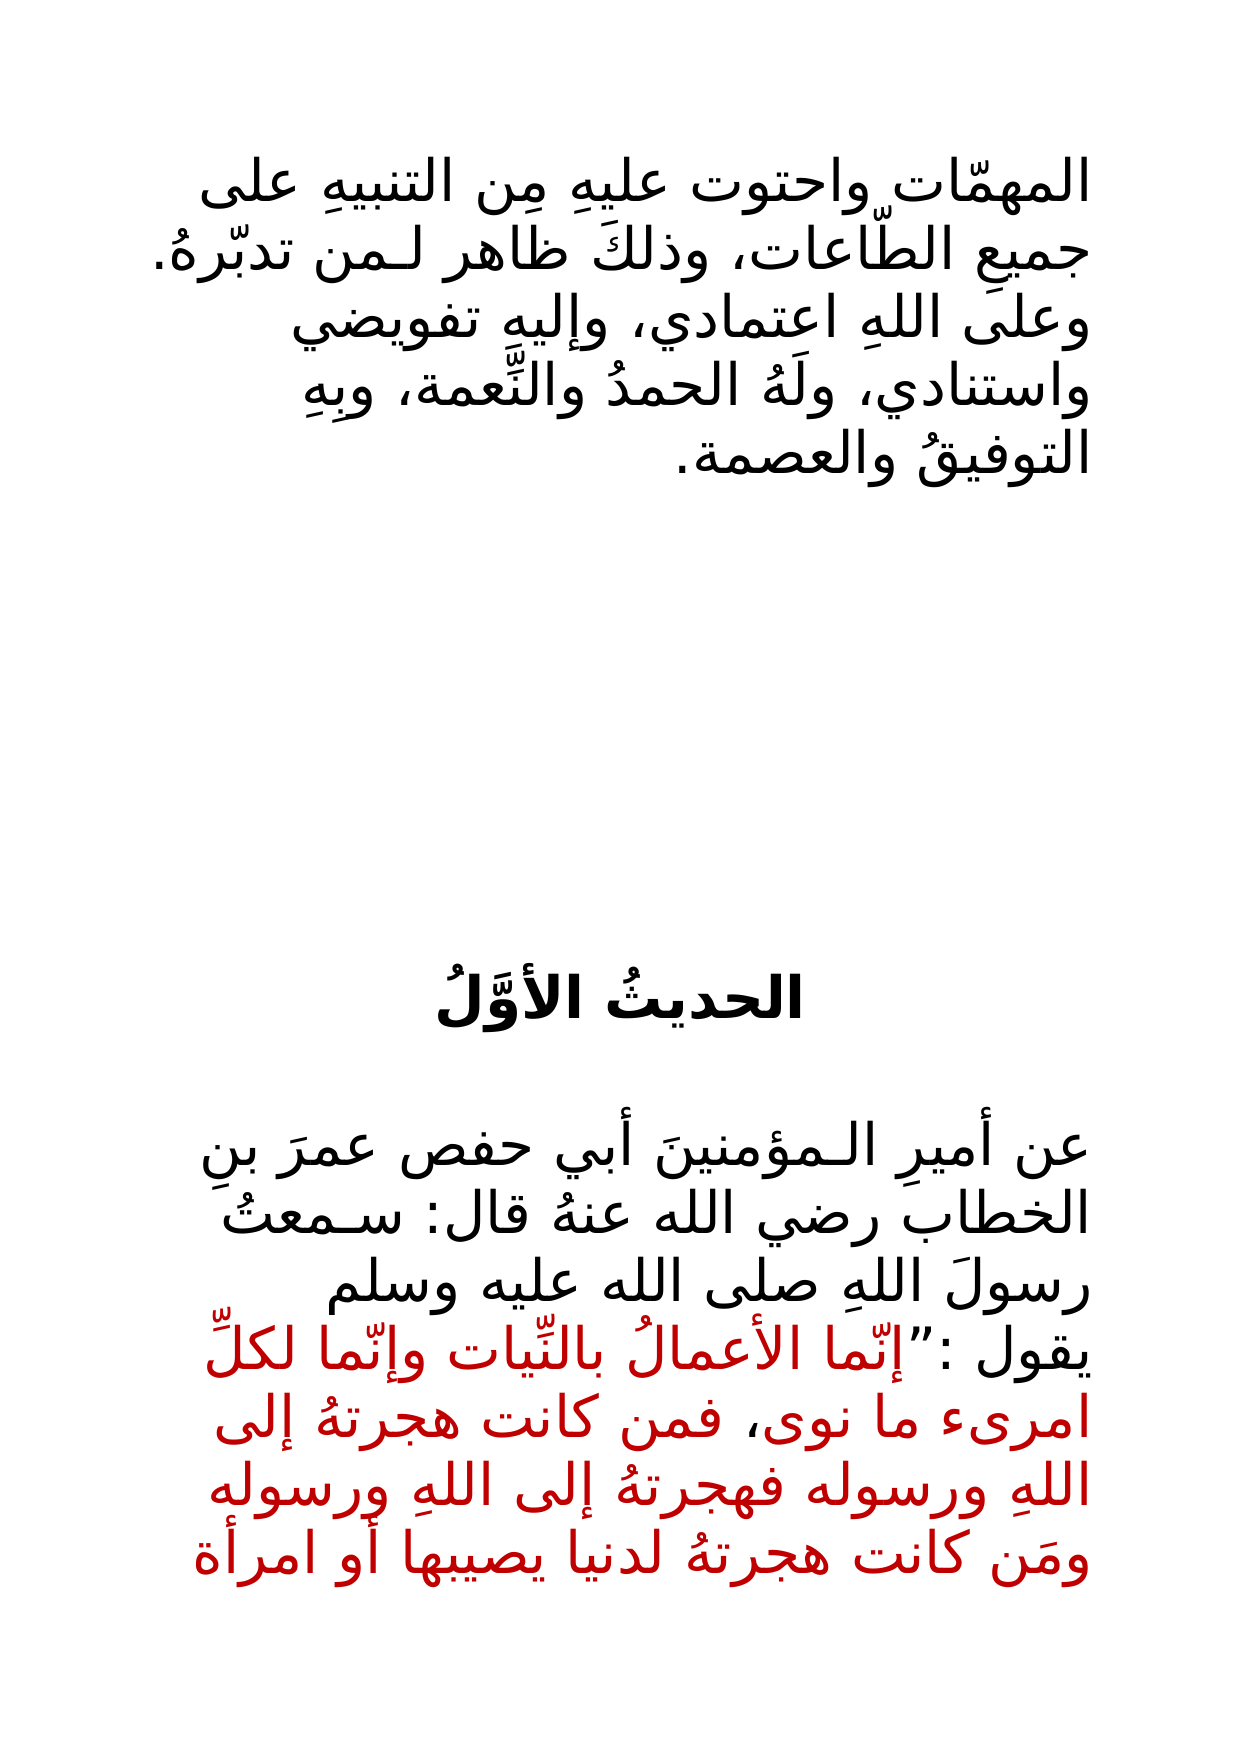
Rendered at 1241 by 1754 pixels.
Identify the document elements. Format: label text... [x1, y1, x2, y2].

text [148, 1111, 1093, 1587]
text الحديثُ الأوَّلُ [148, 964, 1093, 1032]
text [148, 148, 1093, 487]
